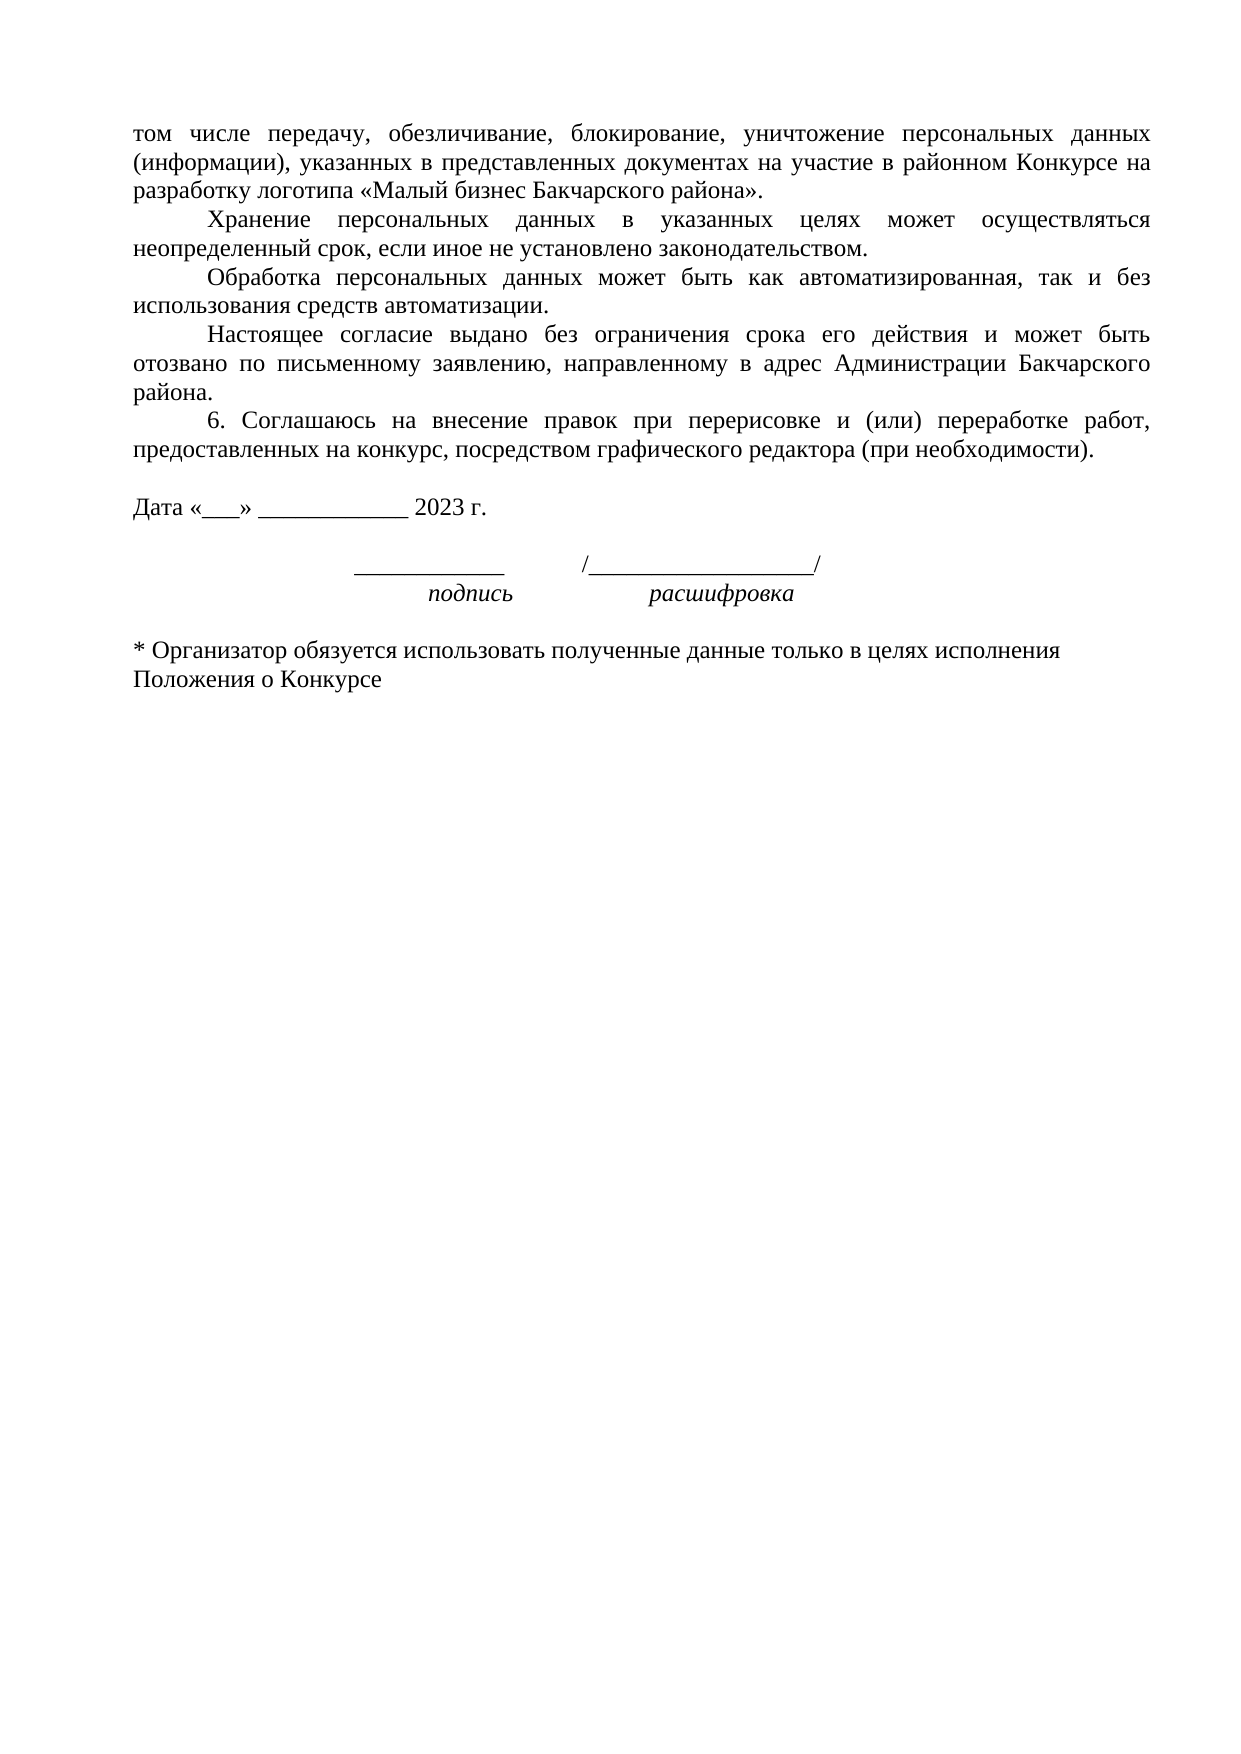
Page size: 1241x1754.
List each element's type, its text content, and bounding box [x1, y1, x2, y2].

text Настоящее согласие выдано без ограничения срока его действия и может быть отозвано по письменному заявлению, направленному в адрес Администрации Бакчарского района. [133, 319, 1152, 406]
text Хранение персональных данных в указанных целях может осуществляться неопределенный срок, если иное не установлено законодательством. [133, 204, 1152, 262]
text подпись расшифровка [133, 578, 1152, 607]
text 6. Соглашаюсь на внесение правок при перерисовке и (или) переработке работ, предоставленных на конкурс, посредством графического редактора (при необходимости). [133, 406, 1152, 463]
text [133, 118, 1152, 204]
text Дата «___» ____________ 2023 г. [133, 492, 1152, 521]
text ____________ /__________________/ [133, 549, 1152, 578]
text * Организатор обязуется использовать полученные данные только в целях исполнения Положения о Конкурсе [133, 636, 1152, 693]
text Обработка персональных данных может быть как автоматизированная, так и без использования средств автоматизации. [133, 262, 1152, 319]
